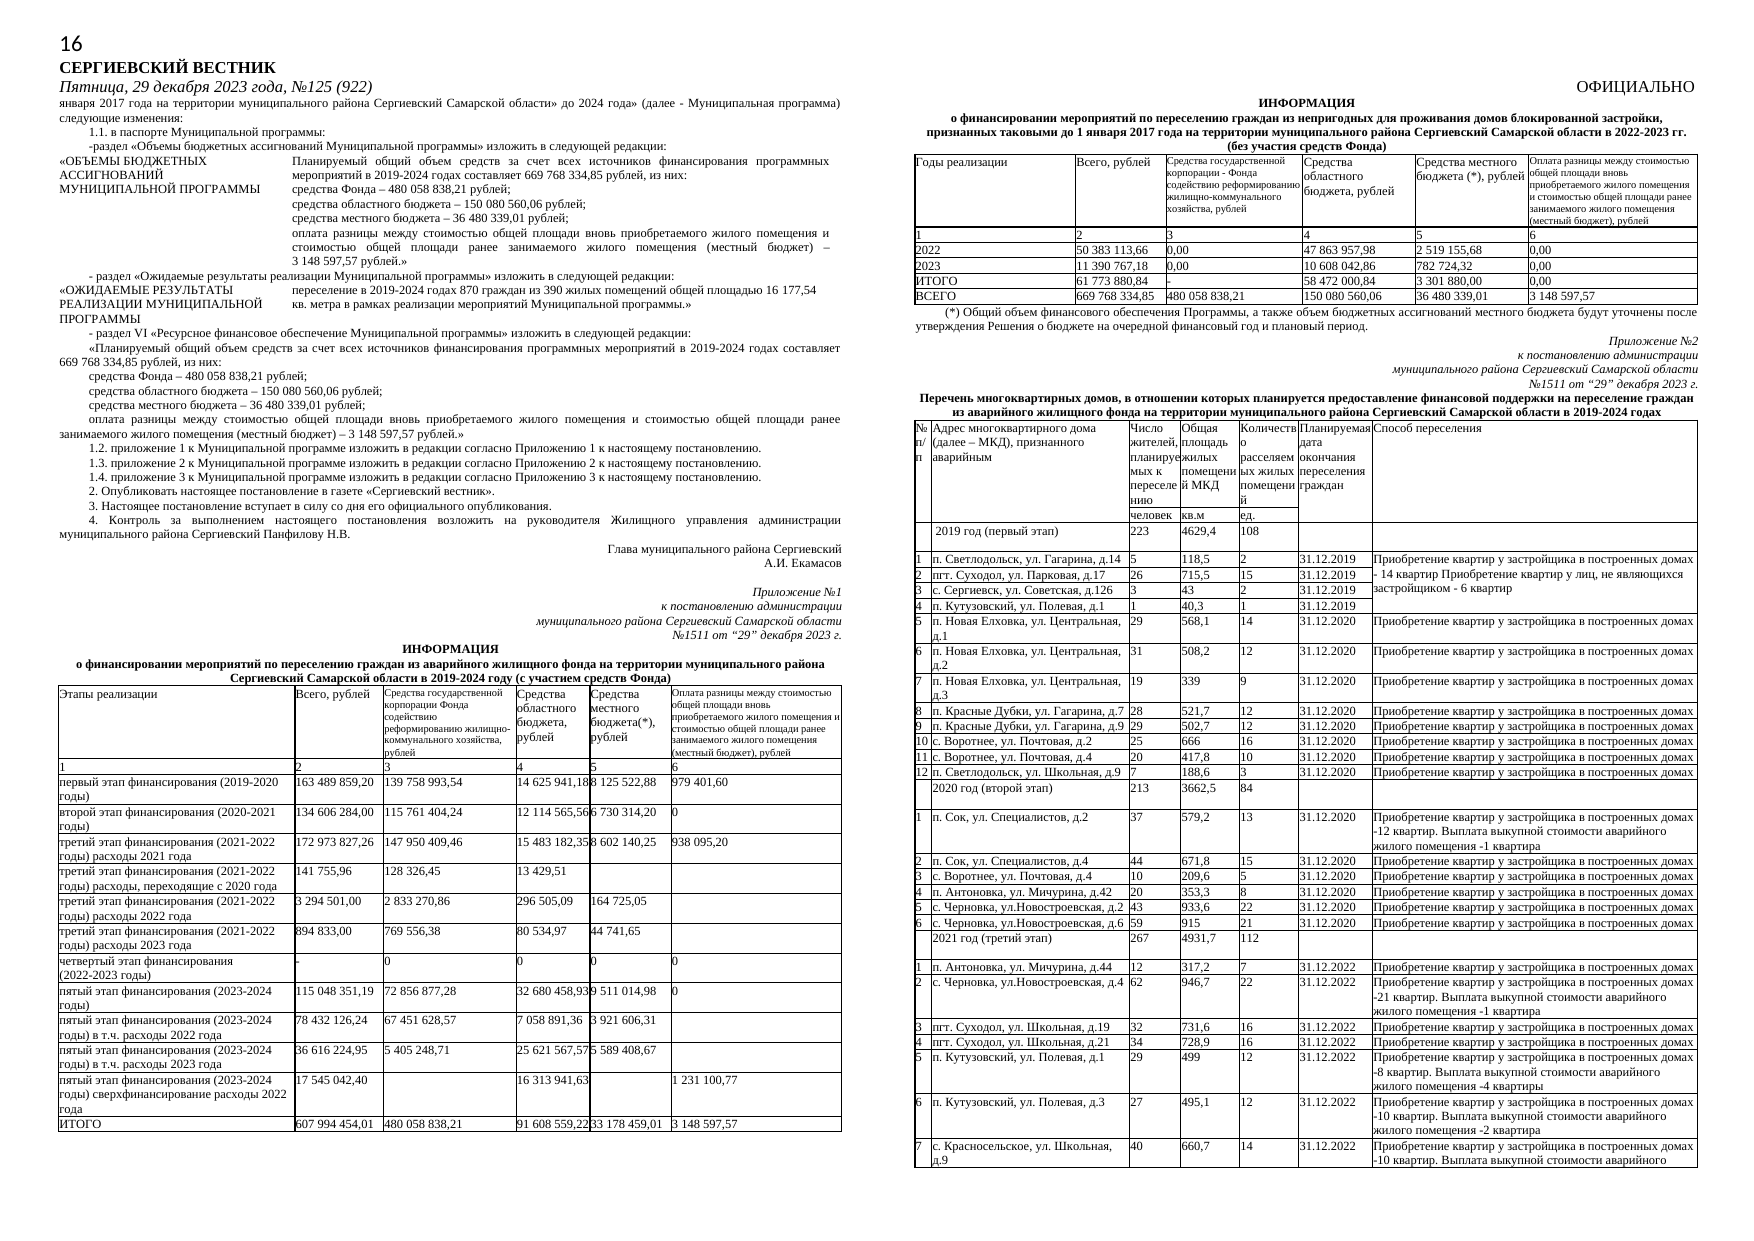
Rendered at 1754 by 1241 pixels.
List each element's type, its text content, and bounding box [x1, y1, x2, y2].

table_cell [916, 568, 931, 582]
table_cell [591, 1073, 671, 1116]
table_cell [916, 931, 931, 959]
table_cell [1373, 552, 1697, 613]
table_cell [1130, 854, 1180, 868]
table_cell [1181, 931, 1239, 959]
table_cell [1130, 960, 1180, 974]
text средства местного бюджета – 36 480 339,01 рублей; [59, 398, 842, 412]
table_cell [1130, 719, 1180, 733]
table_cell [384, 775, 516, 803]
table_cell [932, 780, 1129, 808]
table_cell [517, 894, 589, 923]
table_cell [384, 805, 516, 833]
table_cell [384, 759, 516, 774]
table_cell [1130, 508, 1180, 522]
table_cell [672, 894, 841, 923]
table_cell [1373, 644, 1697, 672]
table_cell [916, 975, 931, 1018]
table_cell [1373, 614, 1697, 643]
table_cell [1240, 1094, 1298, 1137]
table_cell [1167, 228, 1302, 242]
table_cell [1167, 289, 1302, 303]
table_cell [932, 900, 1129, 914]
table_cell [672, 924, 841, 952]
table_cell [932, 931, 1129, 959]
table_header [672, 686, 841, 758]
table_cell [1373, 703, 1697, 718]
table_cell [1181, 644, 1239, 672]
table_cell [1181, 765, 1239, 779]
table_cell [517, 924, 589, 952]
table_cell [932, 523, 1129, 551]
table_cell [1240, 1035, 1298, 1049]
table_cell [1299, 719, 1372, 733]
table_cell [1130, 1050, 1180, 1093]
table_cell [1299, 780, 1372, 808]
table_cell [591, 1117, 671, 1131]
text 1.2. приложение 1 к Муниципальной программе изложить в редакции согласно Приложению 1 к настоящему постановлению. [59, 441, 842, 455]
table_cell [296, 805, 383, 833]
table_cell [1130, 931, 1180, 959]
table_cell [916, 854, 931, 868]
text 3. Настоящее постановление вступает в силу со дня его официального опубликования. [59, 498, 842, 513]
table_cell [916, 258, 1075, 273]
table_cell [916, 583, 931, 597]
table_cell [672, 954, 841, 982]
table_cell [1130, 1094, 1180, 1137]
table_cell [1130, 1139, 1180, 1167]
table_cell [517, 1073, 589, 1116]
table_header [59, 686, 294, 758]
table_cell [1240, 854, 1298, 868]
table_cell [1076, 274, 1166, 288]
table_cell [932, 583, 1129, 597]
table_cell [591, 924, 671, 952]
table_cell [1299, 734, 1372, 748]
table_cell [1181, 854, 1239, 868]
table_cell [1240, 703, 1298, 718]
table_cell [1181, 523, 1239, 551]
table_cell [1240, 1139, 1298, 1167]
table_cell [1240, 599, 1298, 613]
text 4. Контроль за выполнением настоящего постановления возложить на руководителя Жилищного управления администрации муниципального района Сергиевский Панфилову Н.В. [59, 513, 842, 542]
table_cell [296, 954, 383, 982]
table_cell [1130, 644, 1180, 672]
text «Планируемый общий объем средств за счет всех источников финансирования программных мероприятий в 2019-2024 годах составляет 669 768 334,85 рублей, из них: [59, 340, 842, 369]
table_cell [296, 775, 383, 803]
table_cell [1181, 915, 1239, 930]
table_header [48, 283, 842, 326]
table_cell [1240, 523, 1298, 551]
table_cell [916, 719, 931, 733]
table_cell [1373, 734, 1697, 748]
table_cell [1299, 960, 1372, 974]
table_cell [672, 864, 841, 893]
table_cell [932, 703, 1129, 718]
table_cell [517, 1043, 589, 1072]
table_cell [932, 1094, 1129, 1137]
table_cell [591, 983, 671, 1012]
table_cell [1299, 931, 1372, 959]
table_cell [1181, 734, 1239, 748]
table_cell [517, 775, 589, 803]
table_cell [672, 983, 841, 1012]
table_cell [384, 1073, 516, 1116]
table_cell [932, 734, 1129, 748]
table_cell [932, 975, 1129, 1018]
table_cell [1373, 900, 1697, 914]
text оплата разницы между стоимостью общей площади вновь приобретаемого жилого помещения и стоимостью общей площади ранее занимаемого жилого помещения (местный бюджет) – 3 148 597,57 рублей.» [59, 412, 842, 441]
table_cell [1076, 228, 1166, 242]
text Перечень многоквартирных домов, в отношении которых планируется предоставление финансовой поддержки на переселение граждан из аварийного жилищного фонда на территории муниципального района Сергиевский Самарской области в 2019-2024 годах [915, 391, 1698, 419]
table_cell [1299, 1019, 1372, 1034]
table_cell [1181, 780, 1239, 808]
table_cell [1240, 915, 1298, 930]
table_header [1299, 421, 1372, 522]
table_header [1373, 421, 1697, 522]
text №1511 от “29” декабря 2023 г. [915, 376, 1698, 391]
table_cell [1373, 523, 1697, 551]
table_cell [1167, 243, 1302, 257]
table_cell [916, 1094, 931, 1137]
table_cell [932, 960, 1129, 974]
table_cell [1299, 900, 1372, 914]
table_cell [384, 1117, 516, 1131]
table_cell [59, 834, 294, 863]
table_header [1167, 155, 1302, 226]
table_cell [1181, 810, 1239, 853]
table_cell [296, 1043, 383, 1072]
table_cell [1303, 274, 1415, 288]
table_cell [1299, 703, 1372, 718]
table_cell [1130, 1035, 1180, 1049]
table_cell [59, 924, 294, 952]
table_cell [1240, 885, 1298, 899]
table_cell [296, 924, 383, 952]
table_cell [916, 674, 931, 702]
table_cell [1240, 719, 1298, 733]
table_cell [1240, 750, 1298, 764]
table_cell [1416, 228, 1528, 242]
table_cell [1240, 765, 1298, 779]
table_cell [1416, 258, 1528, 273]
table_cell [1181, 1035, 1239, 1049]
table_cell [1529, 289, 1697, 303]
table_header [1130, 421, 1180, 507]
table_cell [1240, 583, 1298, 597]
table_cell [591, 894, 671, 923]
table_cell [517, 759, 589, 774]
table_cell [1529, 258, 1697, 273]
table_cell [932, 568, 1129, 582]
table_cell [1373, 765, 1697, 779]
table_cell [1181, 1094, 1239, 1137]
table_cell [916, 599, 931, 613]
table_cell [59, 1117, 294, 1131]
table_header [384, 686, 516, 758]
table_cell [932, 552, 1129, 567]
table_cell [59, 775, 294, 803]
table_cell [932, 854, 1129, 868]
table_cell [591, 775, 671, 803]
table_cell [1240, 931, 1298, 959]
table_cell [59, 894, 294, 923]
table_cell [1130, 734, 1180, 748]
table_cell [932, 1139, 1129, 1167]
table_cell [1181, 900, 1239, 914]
text 1.3. приложение 2 к Муниципальной программе изложить в редакции согласно Приложению 2 к настоящему постановлению. [59, 455, 842, 470]
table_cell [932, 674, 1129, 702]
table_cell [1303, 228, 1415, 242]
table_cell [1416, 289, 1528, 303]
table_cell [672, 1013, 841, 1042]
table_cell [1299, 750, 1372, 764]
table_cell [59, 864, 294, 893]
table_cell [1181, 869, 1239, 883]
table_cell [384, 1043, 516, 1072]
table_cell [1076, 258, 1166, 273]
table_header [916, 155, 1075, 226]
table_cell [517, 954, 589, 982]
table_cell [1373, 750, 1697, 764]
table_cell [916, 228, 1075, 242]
text 1.1. в паспорте Муниципальной программы: [59, 125, 842, 139]
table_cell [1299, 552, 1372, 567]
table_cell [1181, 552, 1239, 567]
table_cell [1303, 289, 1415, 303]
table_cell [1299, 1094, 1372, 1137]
text ИНФОРМАЦИЯ [915, 96, 1698, 110]
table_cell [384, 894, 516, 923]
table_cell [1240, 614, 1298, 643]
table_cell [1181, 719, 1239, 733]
text муниципального района Сергиевский Самарской области [915, 362, 1698, 376]
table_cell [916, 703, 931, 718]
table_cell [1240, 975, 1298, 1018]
text -раздел «Объемы бюджетных ассигнований Муниципальной программы» изложить в следующей редакции: [59, 139, 842, 153]
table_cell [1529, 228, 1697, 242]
text 1.4. приложение 3 к Муниципальной программе изложить в редакции согласно Приложению 3 к настоящему постановлению. [59, 470, 842, 484]
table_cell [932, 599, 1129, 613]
text о финансировании мероприятий по переселению граждан из аварийного жилищного фонда на территории муниципального района Сергиевский Самарской области в 2019-2024 году (с участием средств Фонда) [59, 657, 842, 685]
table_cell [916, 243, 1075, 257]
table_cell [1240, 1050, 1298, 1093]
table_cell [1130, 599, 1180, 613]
text средства областного бюджета – 150 080 560,06 рублей; [59, 383, 842, 398]
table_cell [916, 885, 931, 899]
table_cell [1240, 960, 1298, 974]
text о финансировании мероприятий по переселению граждан из непригодных для проживания домов блокированной застройки, признанных таковыми до 1 января 2017 года на территории муниципального района Сергиевский Самарской области в 2022-2023 гг. (без участия средств Фонда) [915, 110, 1698, 153]
text №1511 от “29” декабря 2023 г. [59, 628, 842, 642]
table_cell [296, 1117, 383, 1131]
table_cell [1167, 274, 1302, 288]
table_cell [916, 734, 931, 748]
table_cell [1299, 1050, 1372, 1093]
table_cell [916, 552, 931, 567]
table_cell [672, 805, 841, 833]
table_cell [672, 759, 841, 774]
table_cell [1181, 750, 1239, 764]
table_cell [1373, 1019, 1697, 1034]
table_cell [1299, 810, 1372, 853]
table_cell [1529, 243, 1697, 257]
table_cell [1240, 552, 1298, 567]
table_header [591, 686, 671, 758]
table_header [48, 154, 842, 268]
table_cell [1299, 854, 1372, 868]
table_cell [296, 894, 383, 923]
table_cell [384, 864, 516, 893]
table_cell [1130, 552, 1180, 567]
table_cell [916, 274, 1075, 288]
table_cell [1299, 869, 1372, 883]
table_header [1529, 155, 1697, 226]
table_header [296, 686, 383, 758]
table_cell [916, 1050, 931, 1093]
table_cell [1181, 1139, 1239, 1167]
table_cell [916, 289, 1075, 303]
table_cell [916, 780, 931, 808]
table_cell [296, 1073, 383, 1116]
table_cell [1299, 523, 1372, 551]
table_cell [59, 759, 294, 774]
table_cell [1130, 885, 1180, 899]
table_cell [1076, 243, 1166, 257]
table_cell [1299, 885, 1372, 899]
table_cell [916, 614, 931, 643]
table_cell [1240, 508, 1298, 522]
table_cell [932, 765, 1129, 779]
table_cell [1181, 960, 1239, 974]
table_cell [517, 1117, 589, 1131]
text к постановлению администрации [915, 348, 1698, 362]
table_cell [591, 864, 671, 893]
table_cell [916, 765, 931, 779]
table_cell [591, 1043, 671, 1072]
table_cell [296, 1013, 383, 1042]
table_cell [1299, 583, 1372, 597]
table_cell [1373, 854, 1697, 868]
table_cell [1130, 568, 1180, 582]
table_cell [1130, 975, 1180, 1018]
text (*) Общий объем финансового обеспечения Программы, а также объем бюджетных ассигнований местного бюджета будут уточнены после утверждения Решения о бюджете на очередной финансовый год и плановый период. [915, 305, 1698, 333]
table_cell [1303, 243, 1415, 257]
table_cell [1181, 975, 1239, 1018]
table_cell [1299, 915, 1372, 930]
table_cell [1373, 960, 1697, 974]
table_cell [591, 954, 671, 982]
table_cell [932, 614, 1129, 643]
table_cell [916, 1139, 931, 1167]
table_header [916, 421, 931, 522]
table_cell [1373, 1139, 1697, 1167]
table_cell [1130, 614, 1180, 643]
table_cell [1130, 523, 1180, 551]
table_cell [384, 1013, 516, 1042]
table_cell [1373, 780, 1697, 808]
text муниципального района Сергиевский Самарской области [59, 613, 842, 628]
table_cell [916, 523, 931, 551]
text А.И. Екамасов [59, 556, 842, 570]
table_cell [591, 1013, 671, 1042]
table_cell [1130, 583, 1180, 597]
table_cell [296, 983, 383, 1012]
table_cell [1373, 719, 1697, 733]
text средства Фонда – 480 058 838,21 рублей; [59, 369, 842, 383]
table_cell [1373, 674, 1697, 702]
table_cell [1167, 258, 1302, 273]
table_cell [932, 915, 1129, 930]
text - раздел VI «Ресурсное финансовое обеспечение Муниципальной программы» изложить в следующей редакции: [59, 326, 842, 340]
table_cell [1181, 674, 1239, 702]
text 2. Опубликовать настоящее постановление в газете «Сергиевский вестник». [59, 484, 842, 498]
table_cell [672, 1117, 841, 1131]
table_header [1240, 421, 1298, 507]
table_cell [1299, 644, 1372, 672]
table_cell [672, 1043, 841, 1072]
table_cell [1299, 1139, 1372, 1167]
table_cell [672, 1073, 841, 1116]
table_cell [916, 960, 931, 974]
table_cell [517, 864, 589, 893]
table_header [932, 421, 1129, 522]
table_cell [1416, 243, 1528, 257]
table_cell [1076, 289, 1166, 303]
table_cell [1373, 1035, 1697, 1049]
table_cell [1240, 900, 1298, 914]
text Приложение №2 [915, 333, 1698, 348]
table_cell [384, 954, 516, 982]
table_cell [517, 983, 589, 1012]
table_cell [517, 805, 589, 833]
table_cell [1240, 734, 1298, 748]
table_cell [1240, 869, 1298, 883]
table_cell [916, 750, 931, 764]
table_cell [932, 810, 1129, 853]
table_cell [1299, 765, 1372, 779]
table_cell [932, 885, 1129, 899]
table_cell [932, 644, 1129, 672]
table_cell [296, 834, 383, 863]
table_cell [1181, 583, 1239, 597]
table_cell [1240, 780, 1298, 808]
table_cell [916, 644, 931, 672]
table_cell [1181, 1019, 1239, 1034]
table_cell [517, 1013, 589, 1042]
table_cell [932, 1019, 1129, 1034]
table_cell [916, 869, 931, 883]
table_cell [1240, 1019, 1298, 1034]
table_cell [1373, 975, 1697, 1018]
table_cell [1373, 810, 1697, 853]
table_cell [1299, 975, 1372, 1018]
text к постановлению администрации [59, 599, 842, 613]
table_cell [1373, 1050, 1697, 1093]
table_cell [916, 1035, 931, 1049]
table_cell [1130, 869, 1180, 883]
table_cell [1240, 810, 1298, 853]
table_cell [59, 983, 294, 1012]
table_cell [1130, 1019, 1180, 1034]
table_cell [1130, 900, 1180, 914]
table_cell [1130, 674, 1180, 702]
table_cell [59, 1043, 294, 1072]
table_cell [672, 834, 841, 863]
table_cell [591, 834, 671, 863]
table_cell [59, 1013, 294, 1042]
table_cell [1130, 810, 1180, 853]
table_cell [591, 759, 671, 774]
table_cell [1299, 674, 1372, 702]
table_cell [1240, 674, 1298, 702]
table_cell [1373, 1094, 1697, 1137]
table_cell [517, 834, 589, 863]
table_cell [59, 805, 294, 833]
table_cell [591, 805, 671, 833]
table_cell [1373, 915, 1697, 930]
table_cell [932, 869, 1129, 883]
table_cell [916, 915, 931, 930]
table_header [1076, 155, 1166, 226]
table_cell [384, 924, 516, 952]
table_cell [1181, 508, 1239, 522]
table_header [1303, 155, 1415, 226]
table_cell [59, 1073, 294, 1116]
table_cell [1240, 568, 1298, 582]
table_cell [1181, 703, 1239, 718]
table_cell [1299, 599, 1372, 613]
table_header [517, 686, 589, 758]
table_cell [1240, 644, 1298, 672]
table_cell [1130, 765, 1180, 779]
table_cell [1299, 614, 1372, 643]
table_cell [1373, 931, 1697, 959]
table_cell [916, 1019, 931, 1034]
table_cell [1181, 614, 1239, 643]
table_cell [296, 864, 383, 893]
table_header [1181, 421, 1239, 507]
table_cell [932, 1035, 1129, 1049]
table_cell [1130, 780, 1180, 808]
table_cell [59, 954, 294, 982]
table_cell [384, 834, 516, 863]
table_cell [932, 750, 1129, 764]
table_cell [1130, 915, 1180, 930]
text - раздел «Ожидаемые результаты реализации Муниципальной программы» изложить в следующей редакции: [59, 268, 842, 283]
text Приложение №1 [59, 585, 842, 599]
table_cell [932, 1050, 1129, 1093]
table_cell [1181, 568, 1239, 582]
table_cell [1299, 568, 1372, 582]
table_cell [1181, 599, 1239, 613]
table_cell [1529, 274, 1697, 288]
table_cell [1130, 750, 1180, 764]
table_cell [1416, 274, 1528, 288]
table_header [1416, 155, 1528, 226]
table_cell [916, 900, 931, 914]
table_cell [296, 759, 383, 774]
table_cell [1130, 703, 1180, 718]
text ИНФОРМАЦИЯ [59, 642, 842, 657]
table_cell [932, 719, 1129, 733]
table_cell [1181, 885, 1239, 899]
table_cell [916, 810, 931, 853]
text Глава муниципального района Сергиевский [59, 542, 842, 556]
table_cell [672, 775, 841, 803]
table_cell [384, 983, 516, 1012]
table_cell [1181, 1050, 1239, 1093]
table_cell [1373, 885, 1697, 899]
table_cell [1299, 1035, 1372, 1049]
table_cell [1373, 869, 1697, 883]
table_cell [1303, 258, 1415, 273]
